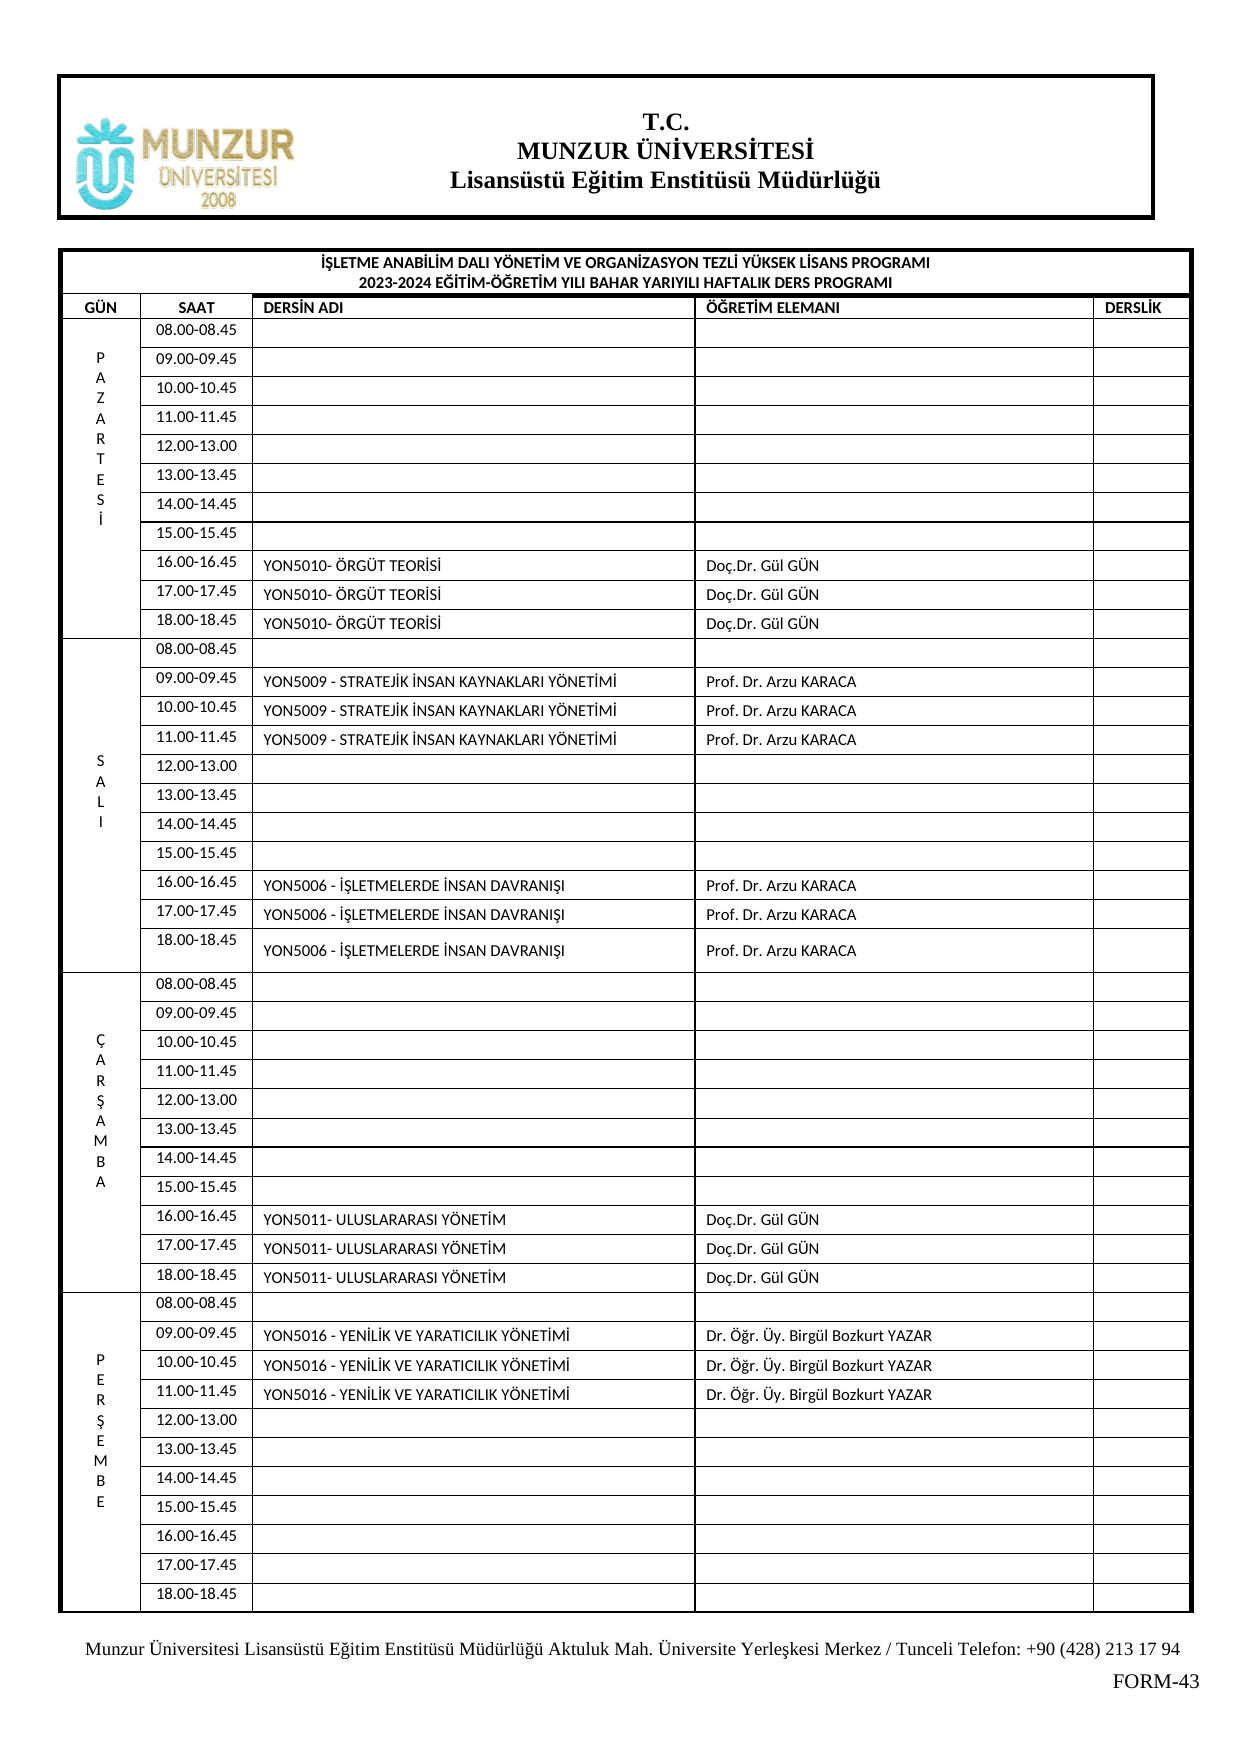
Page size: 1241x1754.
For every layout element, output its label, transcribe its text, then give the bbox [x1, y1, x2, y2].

table_cell YON5010- ÖRGÜT TEORİSİ [253, 581, 694, 608]
table_cell [1094, 668, 1189, 696]
table_cell [696, 1496, 1093, 1524]
table_cell [696, 348, 1093, 376]
table_cell YON5009 - STRATEJİK İNSAN KAYNAKLARI YÖNETİMİ [253, 668, 694, 696]
table_cell [1094, 581, 1189, 608]
table_cell 18.00-18.45 [141, 929, 252, 972]
table_cell GÜN [63, 294, 140, 318]
table_cell [696, 1293, 1093, 1321]
table_cell [253, 1496, 694, 1524]
table_cell Doç.Dr. Gül GÜN [696, 610, 1093, 638]
table_cell 11.00-11.45 [141, 1380, 252, 1408]
table_cell 14.00-14.45 [141, 813, 252, 841]
table_cell Prof. Dr. Arzu KARACA [696, 726, 1093, 754]
table_cell 16.00-16.45 [141, 551, 252, 579]
table_cell [253, 1119, 694, 1146]
table_cell 11.00-11.45 [141, 406, 252, 434]
table_cell [253, 493, 694, 521]
table_cell 17.00-17.45 [141, 581, 252, 608]
table_cell [1094, 1409, 1189, 1437]
table_cell Prof. Dr. Arzu KARACA [696, 871, 1093, 899]
table_cell Prof. Dr. Arzu KARACA [696, 668, 1093, 696]
table_cell [1094, 1467, 1189, 1495]
table_cell 13.00-13.45 [141, 1119, 252, 1146]
table_cell 14.00-14.45 [141, 1148, 252, 1176]
table_cell Doç.Dr. Gül GÜN [696, 1235, 1093, 1263]
table_cell [1094, 1148, 1189, 1176]
table_cell [253, 1060, 694, 1088]
table_cell 18.00-18.45 [141, 1264, 252, 1292]
table_cell 08.00-08.45 [141, 639, 252, 667]
table_cell [696, 1409, 1093, 1437]
table_cell 16.00-16.45 [141, 1206, 252, 1234]
table_cell YON5006 - İŞLETMELERDE İNSAN DAVRANIŞI [253, 871, 694, 899]
table_cell [696, 464, 1093, 492]
table_cell [253, 523, 694, 550]
table_cell [1094, 1089, 1189, 1117]
table_cell [253, 639, 694, 667]
table_cell [1094, 523, 1189, 550]
table_cell [253, 1089, 694, 1117]
picture [71, 118, 295, 210]
table_cell DERSİN ADI [253, 298, 694, 318]
table_cell 11.00-11.45 [141, 1060, 252, 1088]
table_cell [1094, 1235, 1189, 1263]
table_cell ÖĞRETİM ELEMANI [696, 298, 1093, 318]
table_cell 12.00-13.00 [141, 435, 252, 463]
table_cell [696, 973, 1093, 1001]
table_cell YON5009 - STRATEJİK İNSAN KAYNAKLARI YÖNETİMİ [253, 697, 694, 725]
table_cell [696, 1177, 1093, 1204]
table_cell [253, 973, 694, 1001]
table_cell YON5006 - İŞLETMELERDE İNSAN DAVRANIŞI [253, 929, 694, 972]
table_cell [253, 1554, 694, 1582]
table_cell [696, 1467, 1093, 1495]
table_cell Doç.Dr. Gül GÜN [696, 581, 1093, 608]
table_cell [696, 1438, 1093, 1466]
table_cell [1094, 319, 1189, 347]
table_cell [1094, 406, 1189, 434]
table_cell 15.00-15.45 [141, 842, 252, 870]
table_cell [1094, 1002, 1189, 1030]
table_cell [253, 406, 694, 434]
table_cell 09.00-09.45 [141, 348, 252, 376]
table_cell 08.00-08.45 [141, 973, 252, 1001]
table_cell [696, 1031, 1093, 1059]
table_cell [696, 523, 1093, 550]
table_cell [696, 1002, 1093, 1030]
table_cell 13.00-13.45 [141, 464, 252, 492]
table_cell [696, 1060, 1093, 1088]
table_cell Prof. Dr. Arzu KARACA [696, 929, 1093, 972]
table_cell DERSLİK [1094, 298, 1189, 318]
table_cell [253, 1293, 694, 1321]
table_cell [1094, 973, 1189, 1001]
table_cell 10.00-10.45 [141, 697, 252, 725]
table_cell 12.00-13.00 [141, 1089, 252, 1117]
table_cell [696, 1554, 1093, 1582]
table_cell [253, 319, 694, 347]
table_cell YON5010- ÖRGÜT TEORİSİ [253, 551, 694, 579]
table_cell [253, 377, 694, 405]
table_cell [253, 813, 694, 841]
table_cell [1094, 1584, 1189, 1611]
table_cell [1094, 1206, 1189, 1234]
table_cell 10.00-10.45 [141, 1031, 252, 1059]
table_cell YON5016 - YENİLİK VE YARATICILIK YÖNETİMİ [253, 1380, 694, 1408]
table_cell [696, 435, 1093, 463]
table_cell [253, 435, 694, 463]
table_cell 15.00-15.45 [141, 523, 252, 550]
table_cell [696, 1525, 1093, 1553]
table_cell [253, 348, 694, 376]
table_cell [253, 1031, 694, 1059]
table_cell 14.00-14.45 [141, 1467, 252, 1495]
table_cell Ç A R Ş A M B A [63, 973, 140, 1292]
table_cell Doç.Dr. Gül GÜN [696, 1206, 1093, 1234]
table_cell [696, 755, 1093, 783]
table_cell Doç.Dr. Gül GÜN [696, 1264, 1093, 1292]
table_cell 09.00-09.45 [141, 1322, 252, 1350]
table_cell [253, 842, 694, 870]
table_cell [1094, 784, 1189, 812]
table_cell YON5006 - İŞLETMELERDE İNSAN DAVRANIŞI [253, 900, 694, 928]
table_cell [1094, 697, 1189, 725]
table_cell S A L I [63, 639, 140, 972]
table_cell 14.00-14.45 [141, 493, 252, 521]
table_cell [1094, 1264, 1189, 1292]
table_cell [1094, 464, 1189, 492]
table_cell 12.00-13.00 [141, 1409, 252, 1437]
table_cell [253, 1409, 694, 1437]
table_cell 18.00-18.45 [141, 1584, 252, 1611]
table_cell P E R Ş E M B E [63, 1293, 140, 1611]
table_cell [253, 1177, 694, 1204]
table_cell 10.00-10.45 [141, 1351, 252, 1379]
table_cell 12.00-13.00 [141, 755, 252, 783]
table_cell P A Z A R T E S İ [63, 319, 140, 638]
table_cell [1094, 1496, 1189, 1524]
table_cell YON5016 - YENİLİK VE YARATICILIK YÖNETİMİ [253, 1351, 694, 1379]
table_cell [253, 464, 694, 492]
table_cell 13.00-13.45 [141, 1438, 252, 1466]
table_cell [1094, 1177, 1189, 1204]
table_cell [1094, 929, 1189, 972]
table_cell [253, 755, 694, 783]
table_cell [1094, 842, 1189, 870]
table_cell [696, 1119, 1093, 1146]
table_cell [1094, 1380, 1189, 1408]
table_cell [1094, 1554, 1189, 1582]
table_cell 17.00-17.45 [141, 1235, 252, 1263]
table_cell [253, 1467, 694, 1495]
table_cell Prof. Dr. Arzu KARACA [696, 697, 1093, 725]
table_cell [253, 1438, 694, 1466]
table_cell [696, 319, 1093, 347]
table_cell YON5016 - YENİLİK VE YARATICILIK YÖNETİMİ [253, 1322, 694, 1350]
table_cell [696, 406, 1093, 434]
table_cell 09.00-09.45 [141, 1002, 252, 1030]
table_cell [1094, 871, 1189, 899]
table_cell [1094, 1060, 1189, 1088]
table_cell Doç.Dr. Gül GÜN [696, 551, 1093, 579]
table_cell [1094, 493, 1189, 521]
table_cell SAAT [141, 294, 252, 318]
table_cell [253, 1525, 694, 1553]
table_cell 18.00-18.45 [141, 610, 252, 638]
table_cell [696, 1584, 1093, 1611]
table_cell [696, 842, 1093, 870]
table_cell [253, 1002, 694, 1030]
table_cell [1094, 1119, 1189, 1146]
table_cell YON5011- ULUSLARARASI YÖNETİM [253, 1264, 694, 1292]
table_cell [253, 1584, 694, 1611]
table_cell [1094, 1438, 1189, 1466]
table_cell Dr. Öğr. Üy. Birgül Bozkurt YAZAR [696, 1351, 1093, 1379]
table_cell [1094, 1351, 1189, 1379]
table_cell [696, 639, 1093, 667]
table_cell 15.00-15.45 [141, 1496, 252, 1524]
table_cell [696, 1089, 1093, 1117]
table_cell [696, 493, 1093, 521]
table_header İŞLETME ANABİLİM DALI YÖNETİM VE ORGANİZASYON TEZLİ YÜKSEK LİSANS PROGRAMI 2023-2024 EĞİTİM-ÖĞRETİM YILI BAHAR YARIYILI HAFTALIK DERS PROGRAMI [63, 252, 1189, 293]
table_cell 17.00-17.45 [141, 900, 252, 928]
table_cell YON5009 - STRATEJİK İNSAN KAYNAKLARI YÖNETİMİ [253, 726, 694, 754]
table_cell 15.00-15.45 [141, 1177, 252, 1204]
table_cell 16.00-16.45 [141, 871, 252, 899]
table_cell [1094, 551, 1189, 579]
table_cell [696, 813, 1093, 841]
table_cell [1094, 813, 1189, 841]
table_cell [696, 377, 1093, 405]
table_cell 16.00-16.45 [141, 1525, 252, 1553]
table_cell [1094, 610, 1189, 638]
table_cell [1094, 377, 1189, 405]
table_cell [1094, 435, 1189, 463]
table_cell 10.00-10.45 [141, 377, 252, 405]
table_cell 13.00-13.45 [141, 784, 252, 812]
table_cell 17.00-17.45 [141, 1554, 252, 1582]
table_cell 09.00-09.45 [141, 668, 252, 696]
table_cell [1094, 1322, 1189, 1350]
table_cell [1094, 1525, 1189, 1553]
table_cell YON5011- ULUSLARARASI YÖNETİM [253, 1235, 694, 1263]
table_cell [696, 1148, 1093, 1176]
table_cell [1094, 1031, 1189, 1059]
table_cell [1094, 900, 1189, 928]
table_cell Dr. Öğr. Üy. Birgül Bozkurt YAZAR [696, 1380, 1093, 1408]
table_cell 08.00-08.45 [141, 1293, 252, 1321]
table_cell [1094, 348, 1189, 376]
table_cell Prof. Dr. Arzu KARACA [696, 900, 1093, 928]
table_cell YON5010- ÖRGÜT TEORİSİ [253, 610, 694, 638]
table_cell YON5011- ULUSLARARASI YÖNETİM [253, 1206, 694, 1234]
table_cell [253, 784, 694, 812]
table_cell [696, 784, 1093, 812]
table_cell [253, 1148, 694, 1176]
table_cell [1094, 1293, 1189, 1321]
table_cell 11.00-11.45 [141, 726, 252, 754]
table_cell [1094, 639, 1189, 667]
table_cell Dr. Öğr. Üy. Birgül Bozkurt YAZAR [696, 1322, 1093, 1350]
table_cell 08.00-08.45 [141, 319, 252, 347]
table_cell [1094, 755, 1189, 783]
table_cell [1094, 726, 1189, 754]
